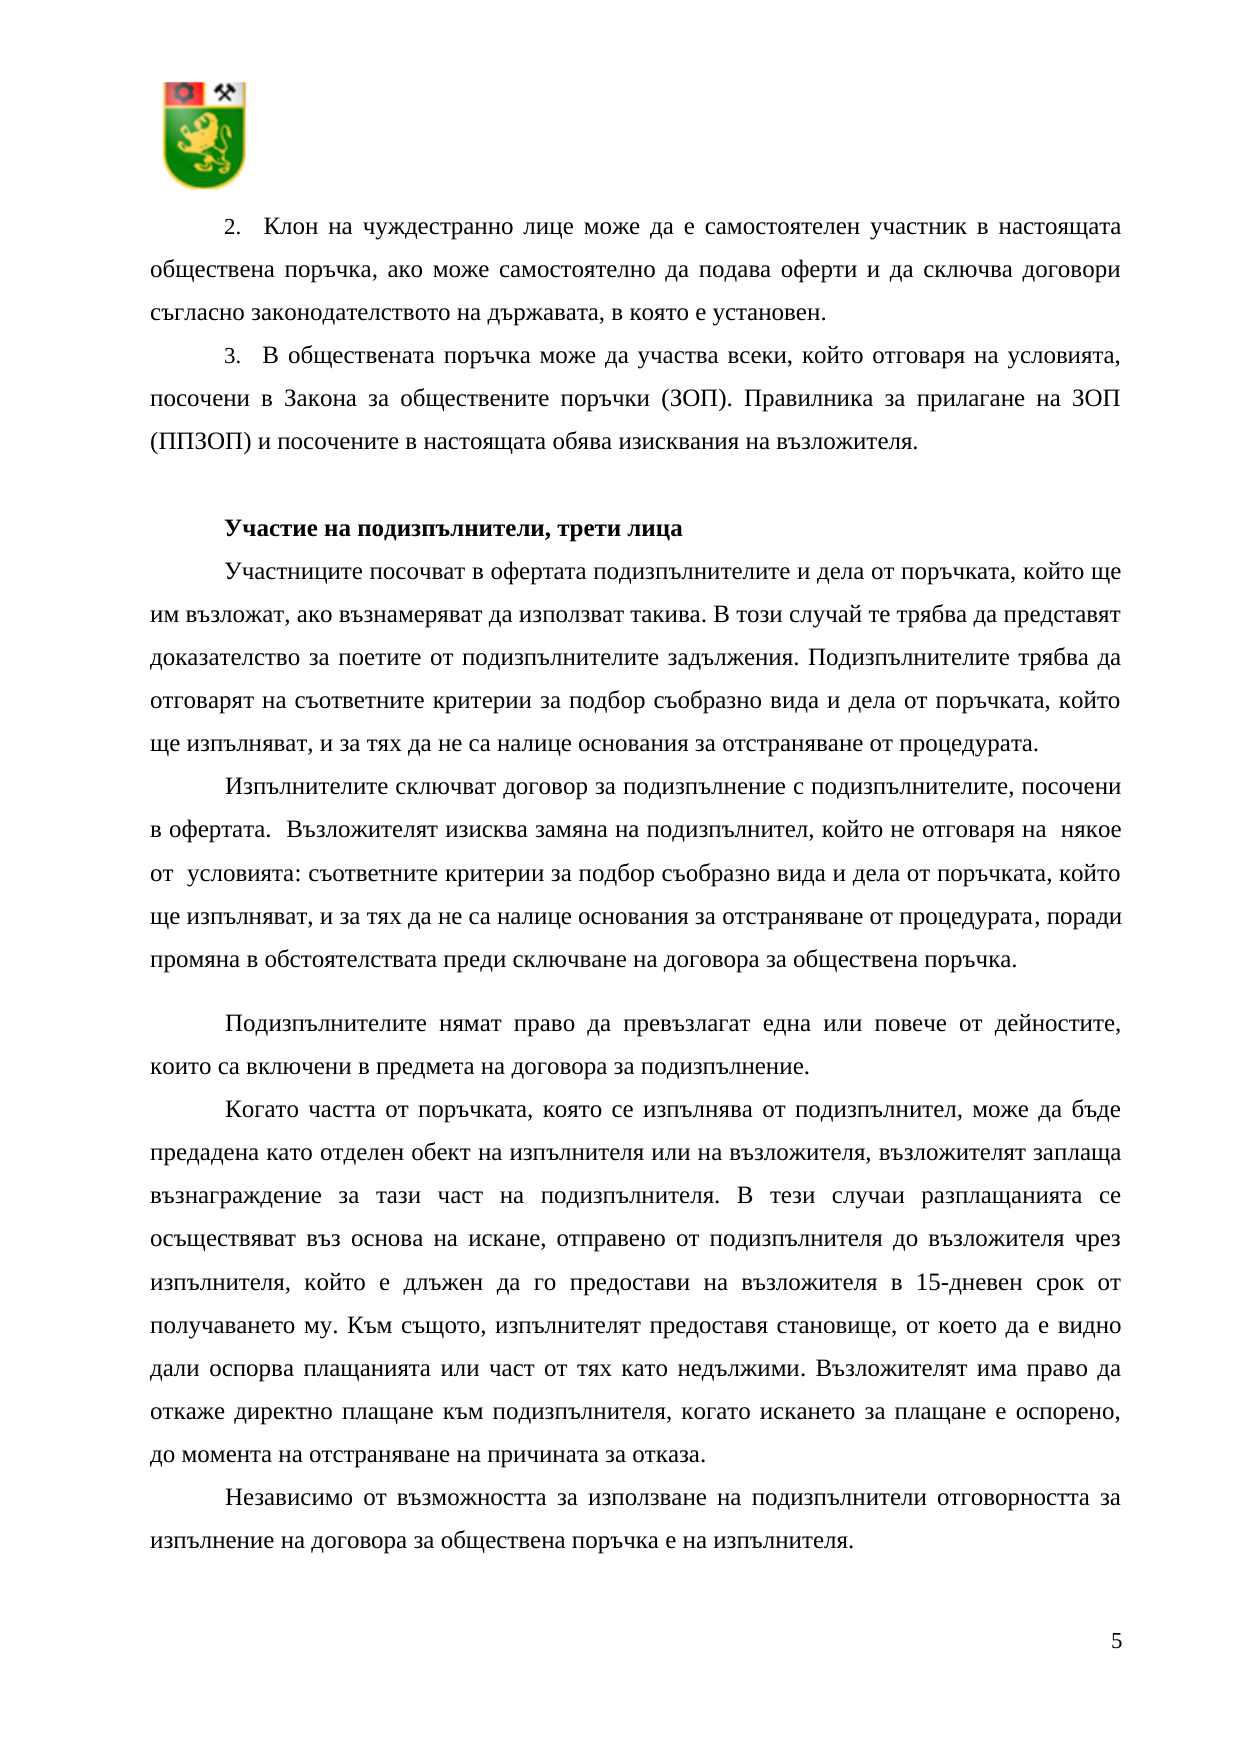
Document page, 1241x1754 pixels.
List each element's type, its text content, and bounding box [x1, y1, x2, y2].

text Участие на подизпълнители, трети лица [150, 513, 1122, 541]
text Изпълнителите сключват договор за подизпълнение с подизпълнителите, посочени в офертата. Възложителят изисква замяна на подизпълнител, който не отговаря на някое от условията: съответните критерии за подбор съобразно вида и дела от поръчката, който ще изпълняват, и за тях да не са налице основания за отстраняване от процедурата, поради промяна в обстоятелствата преди сключване на договора за обществена поръчка. [150, 771, 1122, 973]
text Независимо от възможността за използване на подизпълнители отговорността за изпълнение на договора за обществена поръчка е на изпълнителя. [150, 1482, 1122, 1554]
text Когато частта от поръчката, която се изпълнява от подизпълнител, може да бъде предадена като отделен обект на изпълнителя или на възложителя, възложителят заплаща възнаграждение за тази част на подизпълнителя. В тези случаи разплащанията се осъществяват въз основа на искане, отправено от подизпълнителя до възложителя чрез изпълнителя, който е длъжен да го предостави на възложителя в 15-дневен срок от получаването му. Към същото, изпълнителят предоставя становище, от което да е видно дали оспорва плащанията или част от тях като недължими. Възложителят има право да откаже директно плащане към подизпълнителя, когато искането за плащане е оспорено, до момента на отстраняване на причината за отказа. [150, 1094, 1122, 1468]
list Клон на чуждестранно лице може да е самостоятелен участник в настоящата обществена поръчка, ако може самостоятелно да подава оферти и да сключва договори съгласно законодателството на държавата, в която е установен. [150, 211, 1122, 326]
text Участниците посочват в офертата подизпълнителите и дела от поръчката, който ще им възложат, ако възнамеряват да използват такива. В този случай те трябва да представят [150, 556, 1122, 628]
text доказателство за поетите от подизпълнителите задължения. Подизпълнителите трябва да отговарят на съответните критерии за подбор съобразно вида и дела от поръчката, който ще изпълняват, и за тях да не са налице основания за отстраняване от процедурата. [150, 642, 1122, 757]
picture [150, 73, 260, 196]
text Подизпълнителите нямат право да превъзлагат една или повече от дейностите, които са включени в предмета на договора за подизпълнение. [150, 1008, 1122, 1080]
list В обществената поръчка може да участва всеки, който отговаря на условията, посочени в Закона за обществените поръчки (ЗОП). Правилника за прилагане на ЗОП (ППЗОП) и посочените в настоящата обява изисквания на възложителя. [150, 340, 1122, 455]
